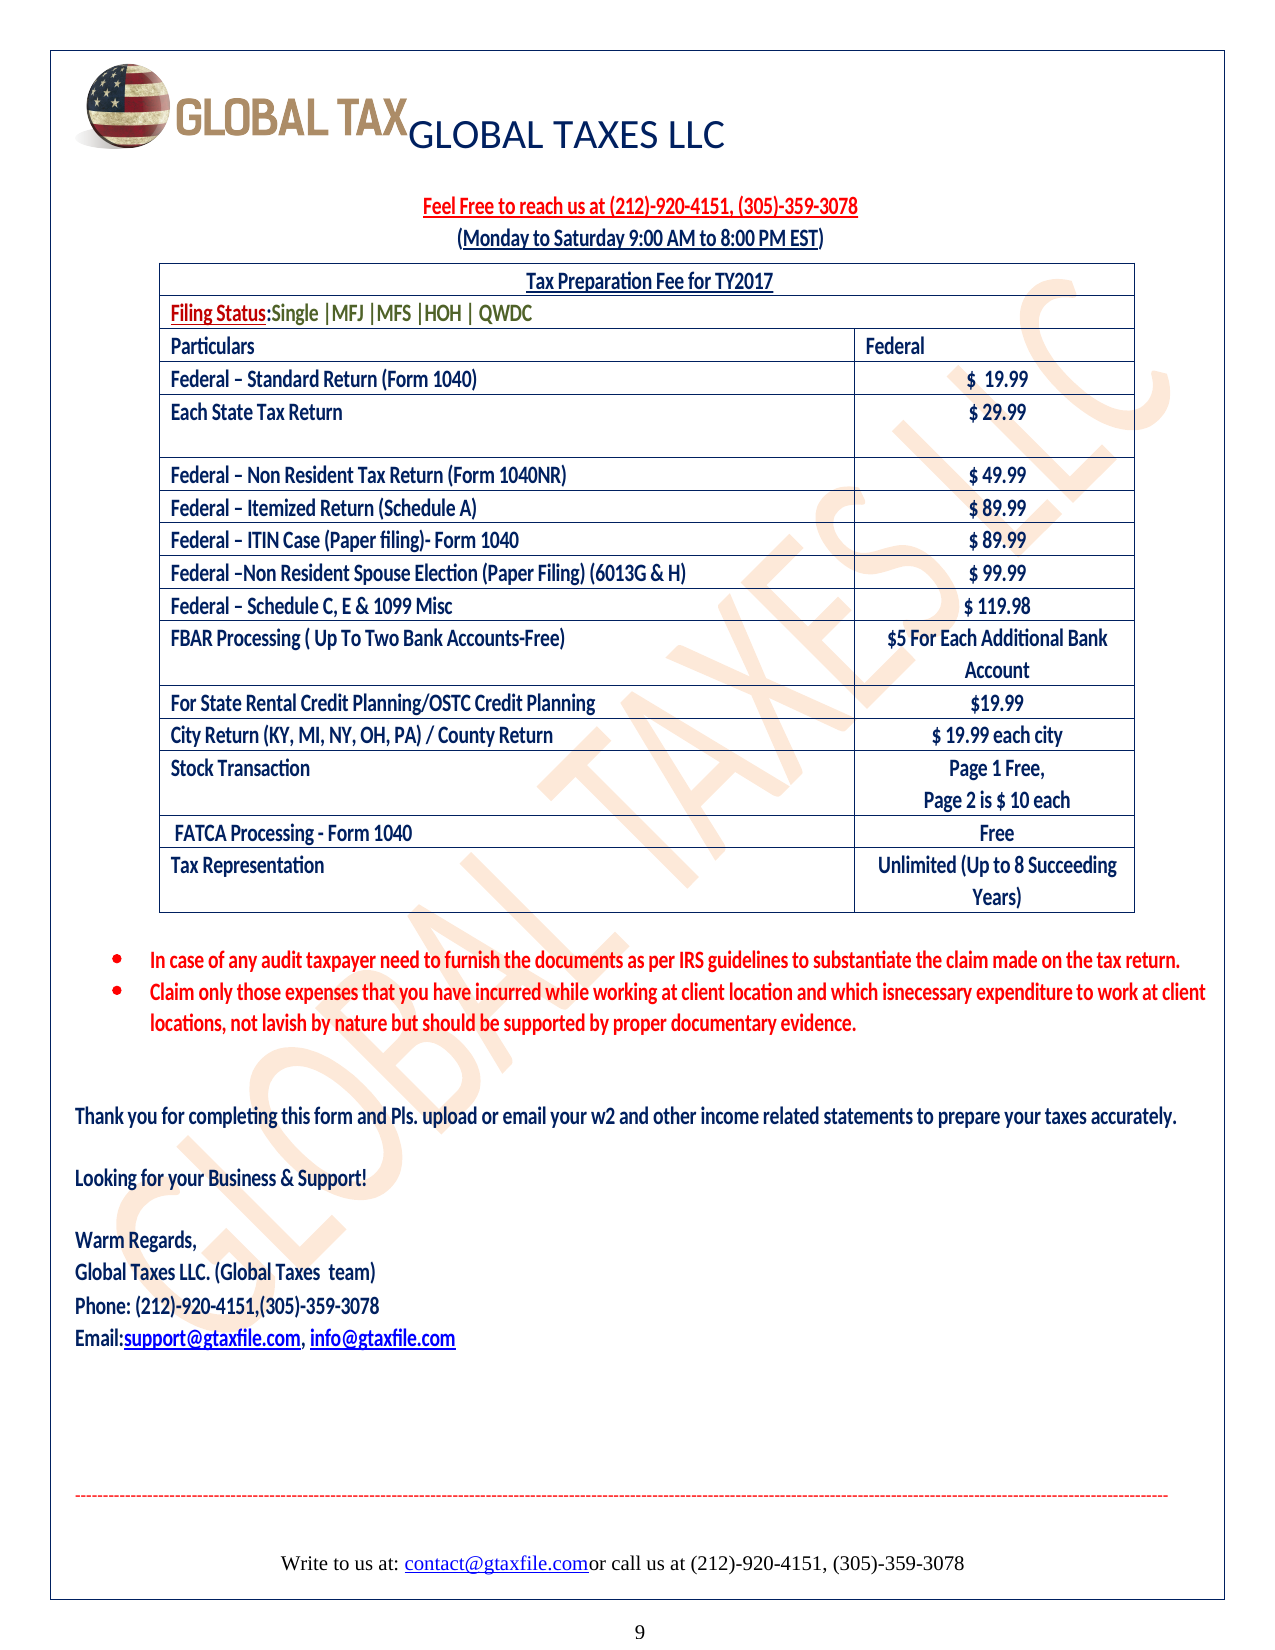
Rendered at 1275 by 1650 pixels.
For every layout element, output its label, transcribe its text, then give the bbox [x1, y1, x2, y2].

text Feel Free to reach us at (212)-920-4151, (305)-359-3078 [75, 189, 1206, 221]
table_cell Federal – ITIN Case (Paper filing)- Form 1040 [160, 523, 854, 555]
table_cell Tax Representation [160, 848, 854, 912]
text (Monday to Saturday 9:00 AM to 8:00 PM EST) [75, 221, 1206, 252]
text Looking for your Business & Support! [75, 1161, 1206, 1193]
table_cell FBAR Processing ( Up To Two Bank Accounts-Free) [160, 621, 854, 685]
table_cell $ 29.99 [855, 395, 1134, 457]
list In case of any audit taxpayer need to furnish the documents as per IRS guidelines to substantiate the claim made on the tax return. [112, 943, 1206, 975]
table_cell Federal – Standard Return (Form 1040) [160, 362, 854, 393]
table_cell $ 119.98 [855, 589, 1134, 620]
table_cell Federal – Itemized Return (Schedule A) [160, 491, 854, 522]
table_cell Federal – Non Resident Tax Return (Form 1040NR) [160, 458, 854, 489]
table_cell $19.99 [855, 686, 1134, 717]
table_cell $ 19.99 each city [855, 719, 1134, 750]
table_cell $ 89.99 [855, 523, 1134, 555]
text Phone: (212)-920-4151,(305)-359-3078 [75, 1289, 1206, 1321]
text Thank you for completing this form and Pls. upload or email your w2 and other income related statements to prepare your taxes accurately. [75, 1099, 1206, 1131]
table_cell $ 49.99 [855, 458, 1134, 489]
table_cell Unlimited (Up to 8 Succeeding Years) [855, 848, 1134, 912]
table_cell Particulars [160, 329, 854, 361]
table_cell City Return (KY, MI, NY, OH, PA) / County Return [160, 719, 854, 750]
table_cell Page 1 Free, Page 2 is $ 10 each [855, 751, 1134, 814]
text Warm Regards, [75, 1223, 1206, 1255]
table_cell Federal – Schedule C, E & 1099 Misc [160, 589, 854, 620]
table_cell FATCA Processing - Form 1040 [160, 816, 854, 847]
text Global Taxes LLC. (Global Taxes team) [75, 1255, 1206, 1287]
table_cell $ 89.99 [855, 491, 1134, 522]
table_cell Federal [855, 329, 1134, 361]
text Email:support@gtaxfile.com, info@gtaxfile.com [75, 1321, 1206, 1353]
table_cell $ 19.99 [855, 362, 1134, 393]
table_cell Federal –Non Resident Spouse Election (Paper Filing) (6013G & H) [160, 556, 854, 588]
table_cell Free [855, 816, 1134, 847]
table_cell Each State Tax Return [160, 395, 854, 457]
table_cell Filing Status:Single |MFJ |MFS |HOH | QWDC [160, 296, 1134, 328]
table_cell $ 99.99 [855, 556, 1134, 588]
picture [75, 63, 408, 149]
list Claim only those expenses that you have incurred while working at client location and which isnecessary expenditure to work at client locations, not lavish by nature but should be supported by proper documentary evidence. [112, 975, 1206, 1038]
table_cell $5 For Each Additional Bank Account [855, 621, 1134, 685]
table_cell For State Rental Credit Planning/OSTC Credit Planning [160, 686, 854, 717]
table_header Tax Preparation Fee for TY2017 [160, 264, 1134, 295]
table_cell Stock Transaction [160, 751, 854, 814]
